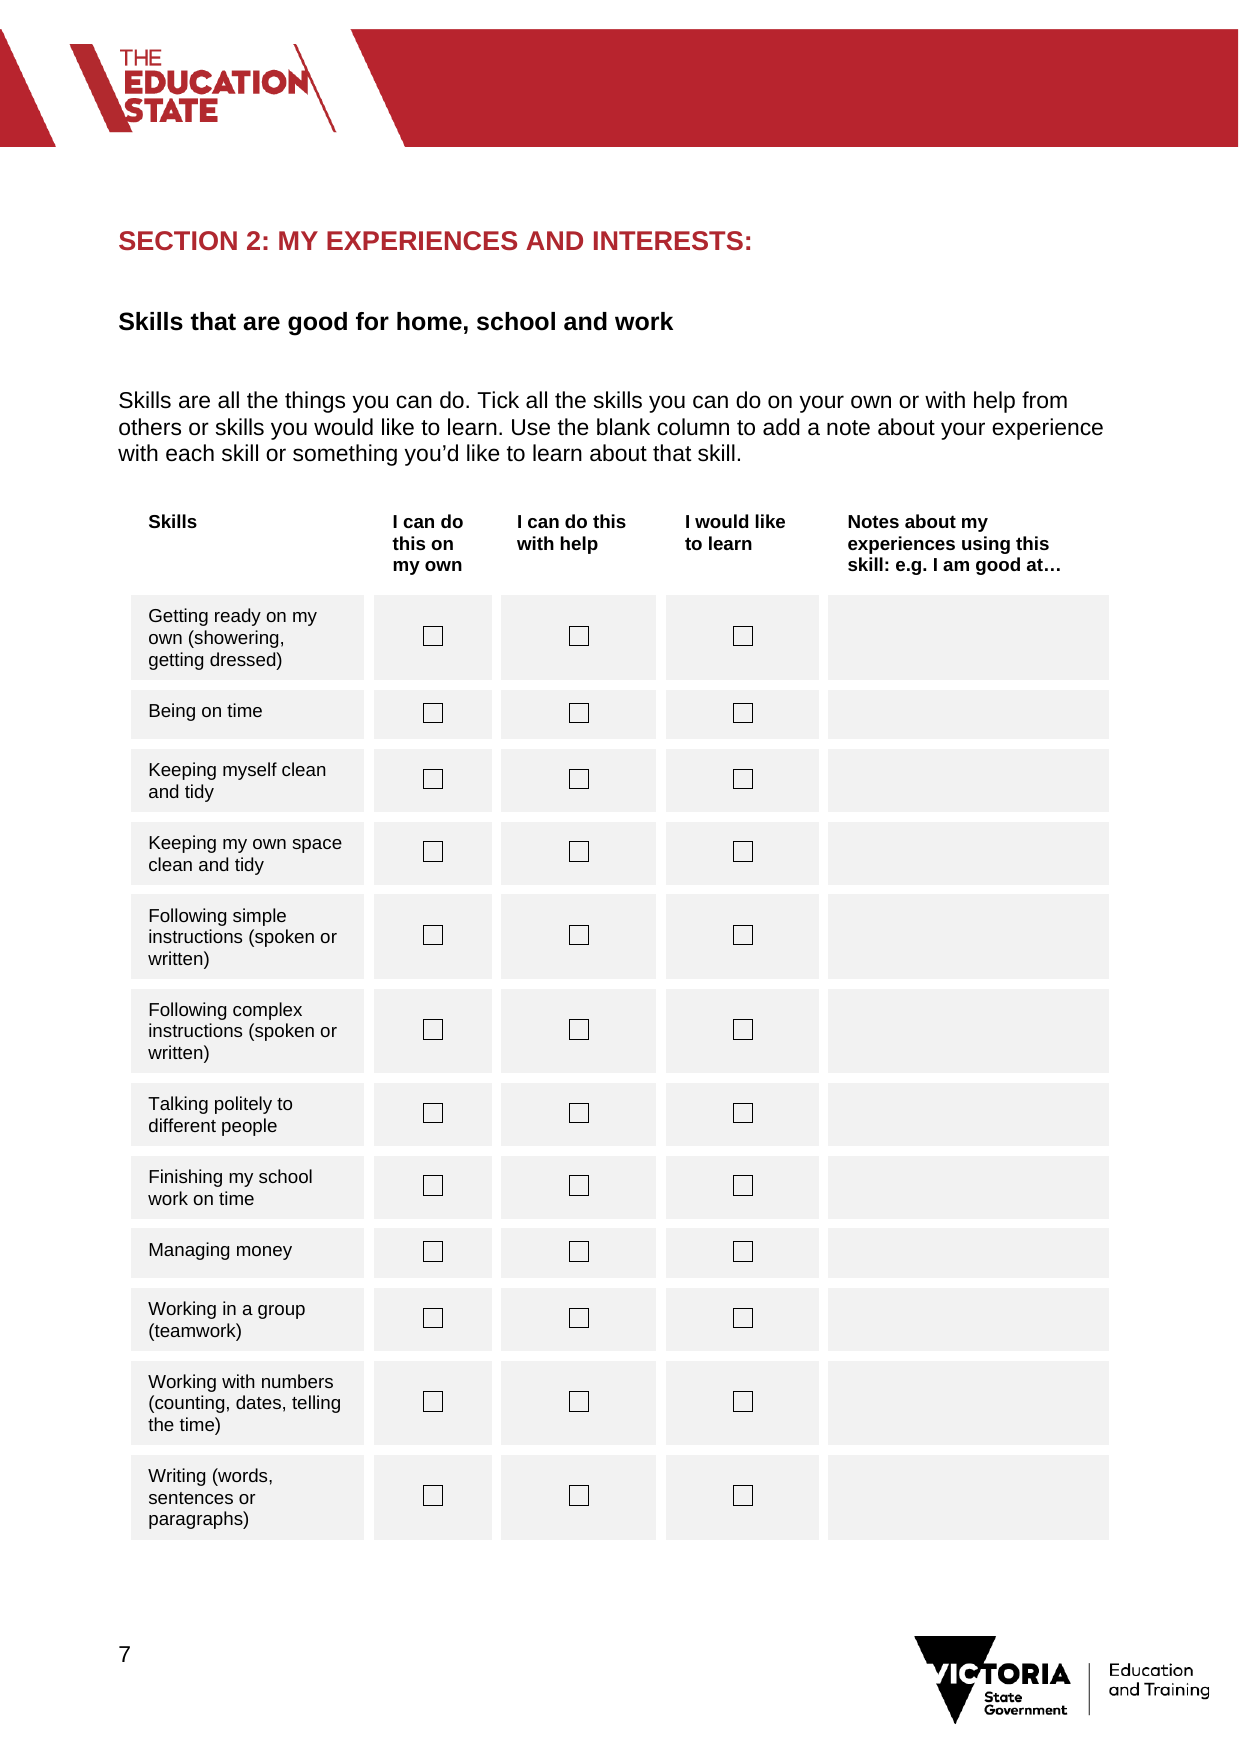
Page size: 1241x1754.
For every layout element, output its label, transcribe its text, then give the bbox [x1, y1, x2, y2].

table_cell [374, 822, 492, 885]
table_cell [501, 595, 656, 680]
table_cell [501, 1228, 656, 1278]
table_cell [828, 822, 1109, 885]
table_cell [828, 1288, 1109, 1351]
table_cell [828, 595, 1109, 680]
table_cell [501, 894, 656, 979]
table_cell [501, 1455, 656, 1540]
table_cell Being on time [131, 690, 364, 739]
table_cell Following complex instructions (spoken or written) [131, 989, 364, 1073]
table_cell [374, 1288, 492, 1351]
table_cell [666, 1455, 819, 1540]
table_cell [501, 749, 656, 812]
table_cell [828, 1361, 1109, 1445]
table_cell [374, 989, 492, 1073]
table_cell [828, 1455, 1109, 1540]
table_cell [501, 1083, 656, 1146]
table_cell [828, 894, 1109, 979]
table_cell Working in a group (teamwork) [131, 1288, 364, 1351]
table_cell [666, 1083, 819, 1146]
table_cell Finishing my school work on time [131, 1156, 364, 1219]
table_cell [666, 822, 819, 885]
table_cell Keeping myself clean and tidy [131, 749, 364, 812]
table_cell [374, 1455, 492, 1540]
table_cell [828, 1083, 1109, 1146]
table_cell Following simple instructions (spoken or written) [131, 894, 364, 979]
table_cell [828, 989, 1109, 1073]
table_cell [666, 595, 819, 680]
table_header Notes about my experiences using this skill: e.g. I am good at… [824, 505, 1109, 586]
table_header I can do this on my own [369, 505, 496, 586]
table_cell [501, 822, 656, 885]
table_cell [374, 690, 492, 739]
table_cell [666, 690, 819, 739]
table_header I would like to learn [661, 505, 824, 586]
table_cell [666, 1361, 819, 1445]
subtitle Section 2: My Experiences and Interests: [118, 224, 1122, 256]
table_cell [666, 989, 819, 1073]
table_cell [666, 894, 819, 979]
table_cell [501, 989, 656, 1073]
table_cell [828, 1156, 1109, 1219]
text Skills are all the things you can do. Tick all the skills you can do on your own or with help from others or skills you would like to learn. Use the blank column to add a note about your experience with each skill or something you’d like to learn about that skill. [118, 387, 1122, 466]
picture [0, 0, 1239, 1754]
table_cell Getting ready on my own (showering, getting dressed) [131, 595, 364, 680]
table_cell [666, 749, 819, 812]
table_cell [828, 749, 1109, 812]
table_cell Working with numbers (counting, dates, telling the time) [131, 1361, 364, 1445]
subtitle Skills that are good for home, school and work [118, 307, 1122, 336]
table_header Skills [131, 505, 369, 586]
table_cell [666, 1156, 819, 1219]
table_cell [374, 894, 492, 979]
table_cell [666, 1288, 819, 1351]
table_cell Writing (words, sentences or paragraphs) [131, 1455, 364, 1540]
table_cell [374, 749, 492, 812]
table_cell [374, 1083, 492, 1146]
table_cell Keeping my own space clean and tidy [131, 822, 364, 885]
table_cell [828, 1228, 1109, 1278]
table_cell [374, 1156, 492, 1219]
table_header I can do this with help [496, 505, 661, 586]
table_cell [374, 1228, 492, 1278]
table_cell [501, 1361, 656, 1445]
table_cell [374, 595, 492, 680]
table_cell [828, 690, 1109, 739]
table_cell [501, 1156, 656, 1219]
table_cell [501, 690, 656, 739]
table_cell Talking politely to different people [131, 1083, 364, 1146]
table_cell [374, 1361, 492, 1445]
table_cell [666, 1228, 819, 1278]
table_cell Managing money [131, 1228, 364, 1278]
table_cell [501, 1288, 656, 1351]
